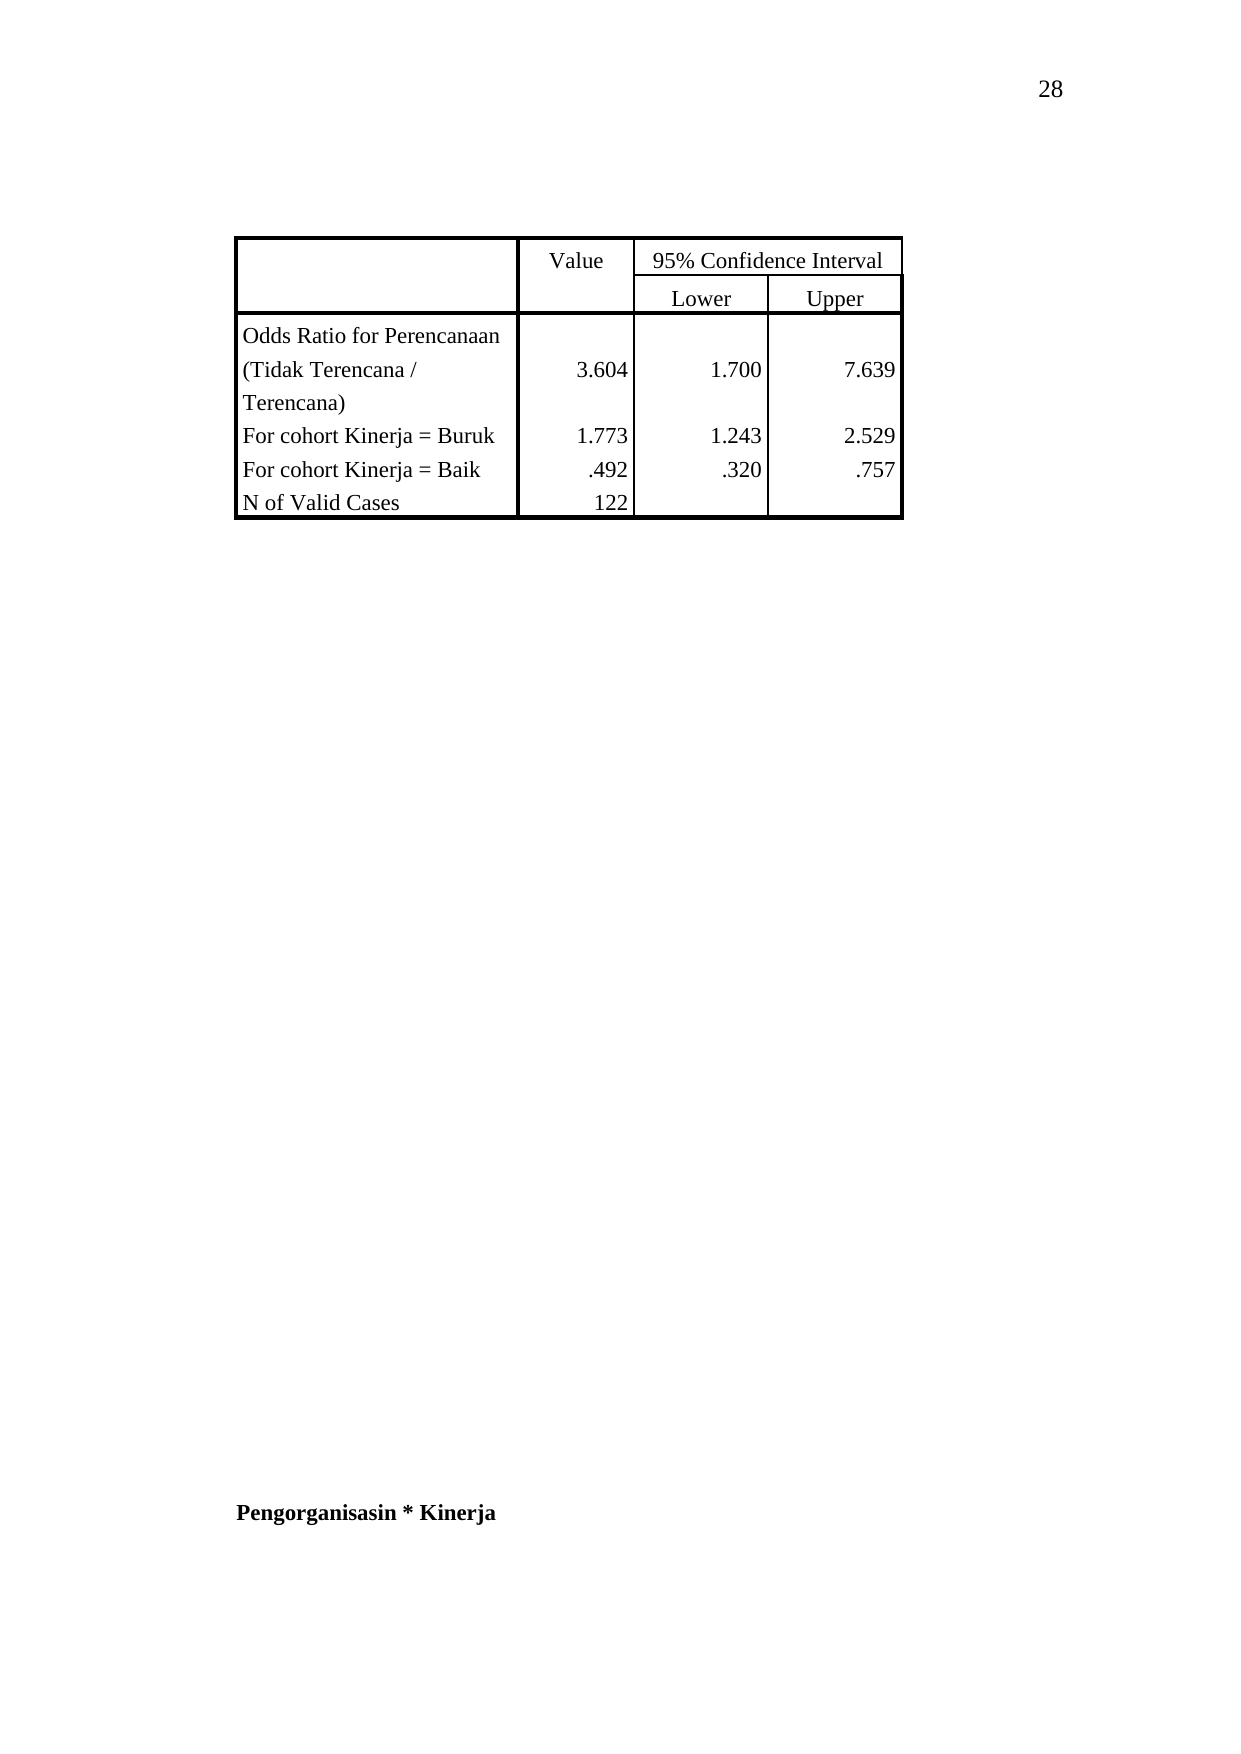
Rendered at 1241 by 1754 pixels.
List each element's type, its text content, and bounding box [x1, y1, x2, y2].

table_cell Lower [635, 276, 767, 311]
text Pengorganisasin * Kinerja [236, 1499, 1063, 1525]
table_cell Upper [769, 276, 900, 311]
table_cell Odds Ratio for Perencanaan (Tidak Terencana / Terencana) [238, 315, 516, 415]
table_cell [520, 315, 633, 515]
table_cell 95% Confidence Interval [635, 240, 901, 274]
table_cell [238, 240, 516, 311]
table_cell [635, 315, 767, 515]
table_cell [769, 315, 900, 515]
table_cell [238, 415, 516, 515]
table_cell Value [520, 240, 633, 311]
